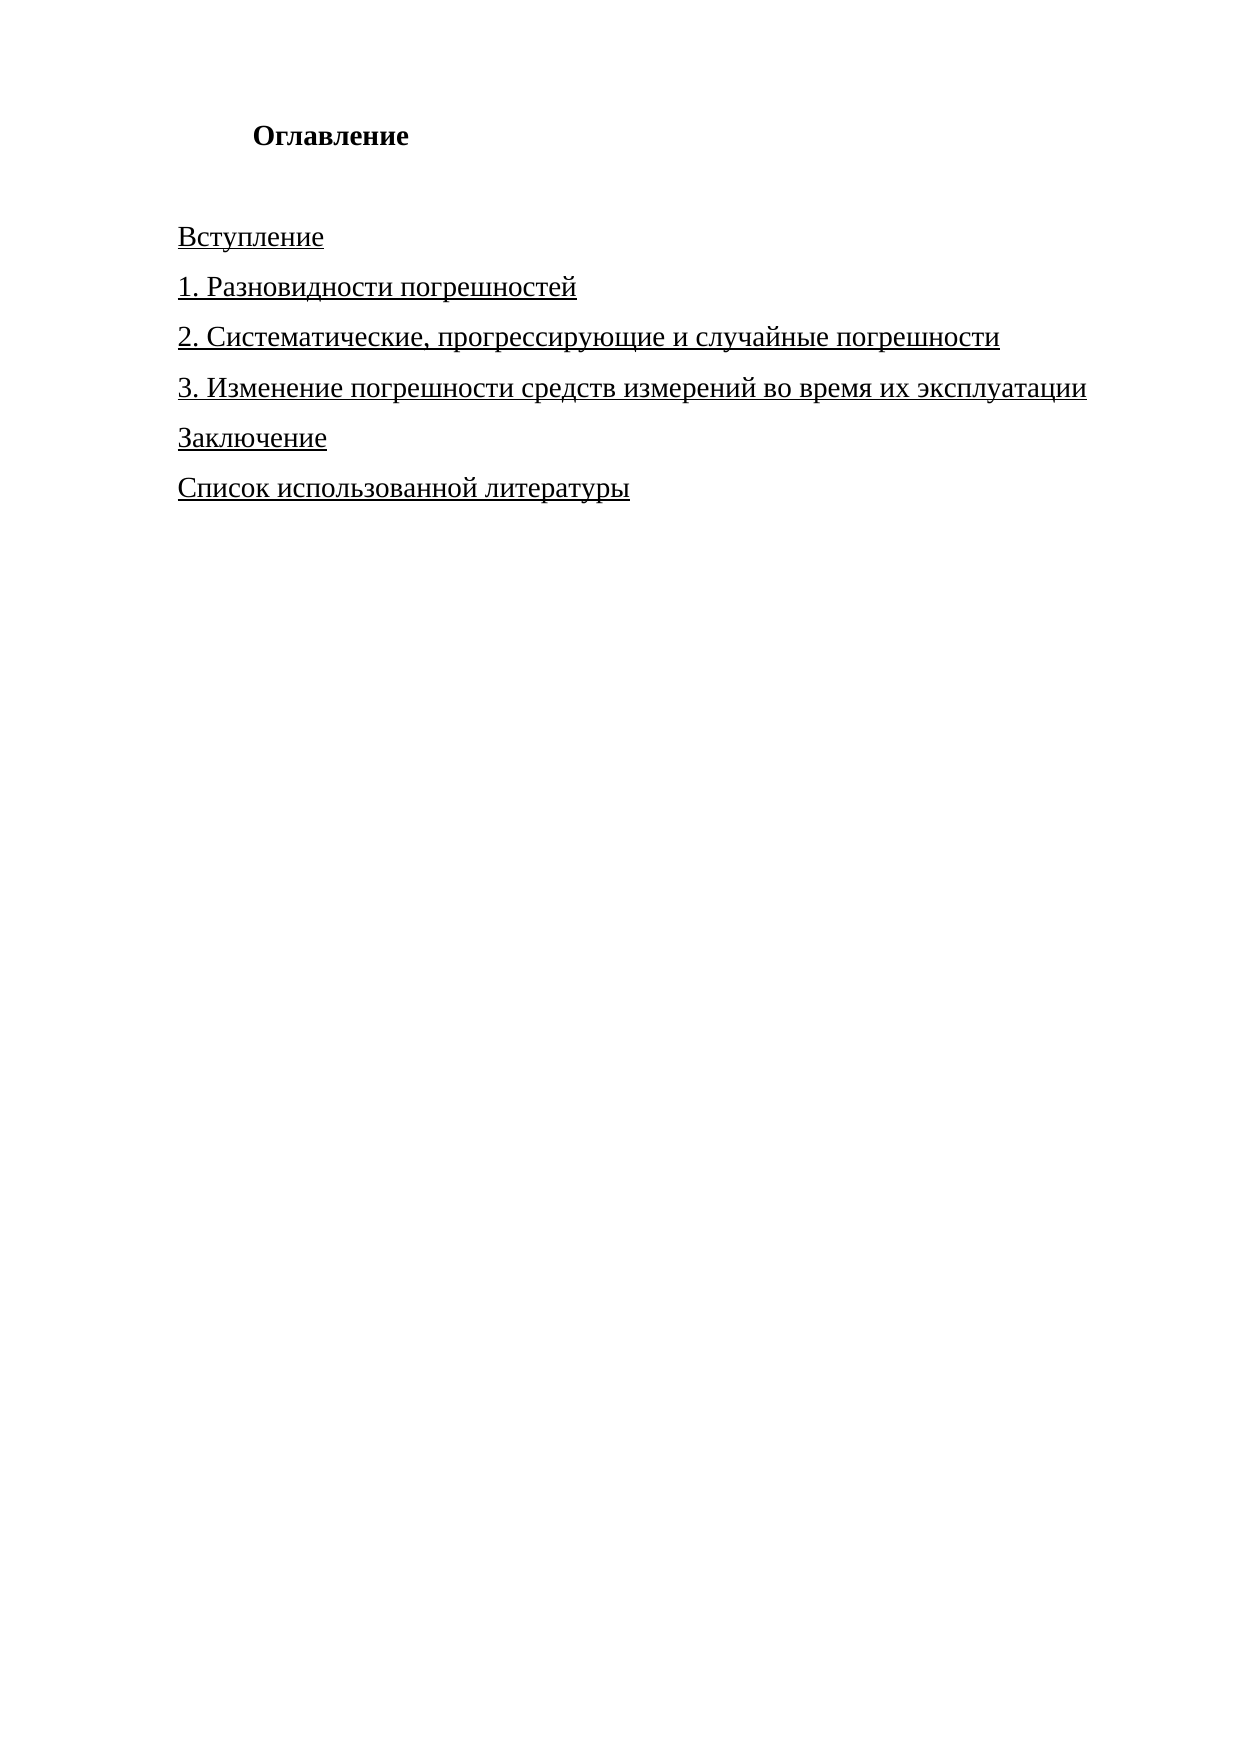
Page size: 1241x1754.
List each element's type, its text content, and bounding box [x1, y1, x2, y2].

text Заключение [177, 420, 1152, 453]
text 1. Разновидности погрешностей [177, 269, 1152, 303]
text Вступление [177, 219, 1152, 252]
text 2. Систематические, прогрессирующие и случайные погрешности [177, 319, 1152, 353]
text 3. Изменение погрешности средств измерений во время их эксплуатации [177, 370, 1152, 403]
subtitle Оглавление [177, 118, 1152, 152]
text Список использованной литературы [177, 470, 1152, 504]
